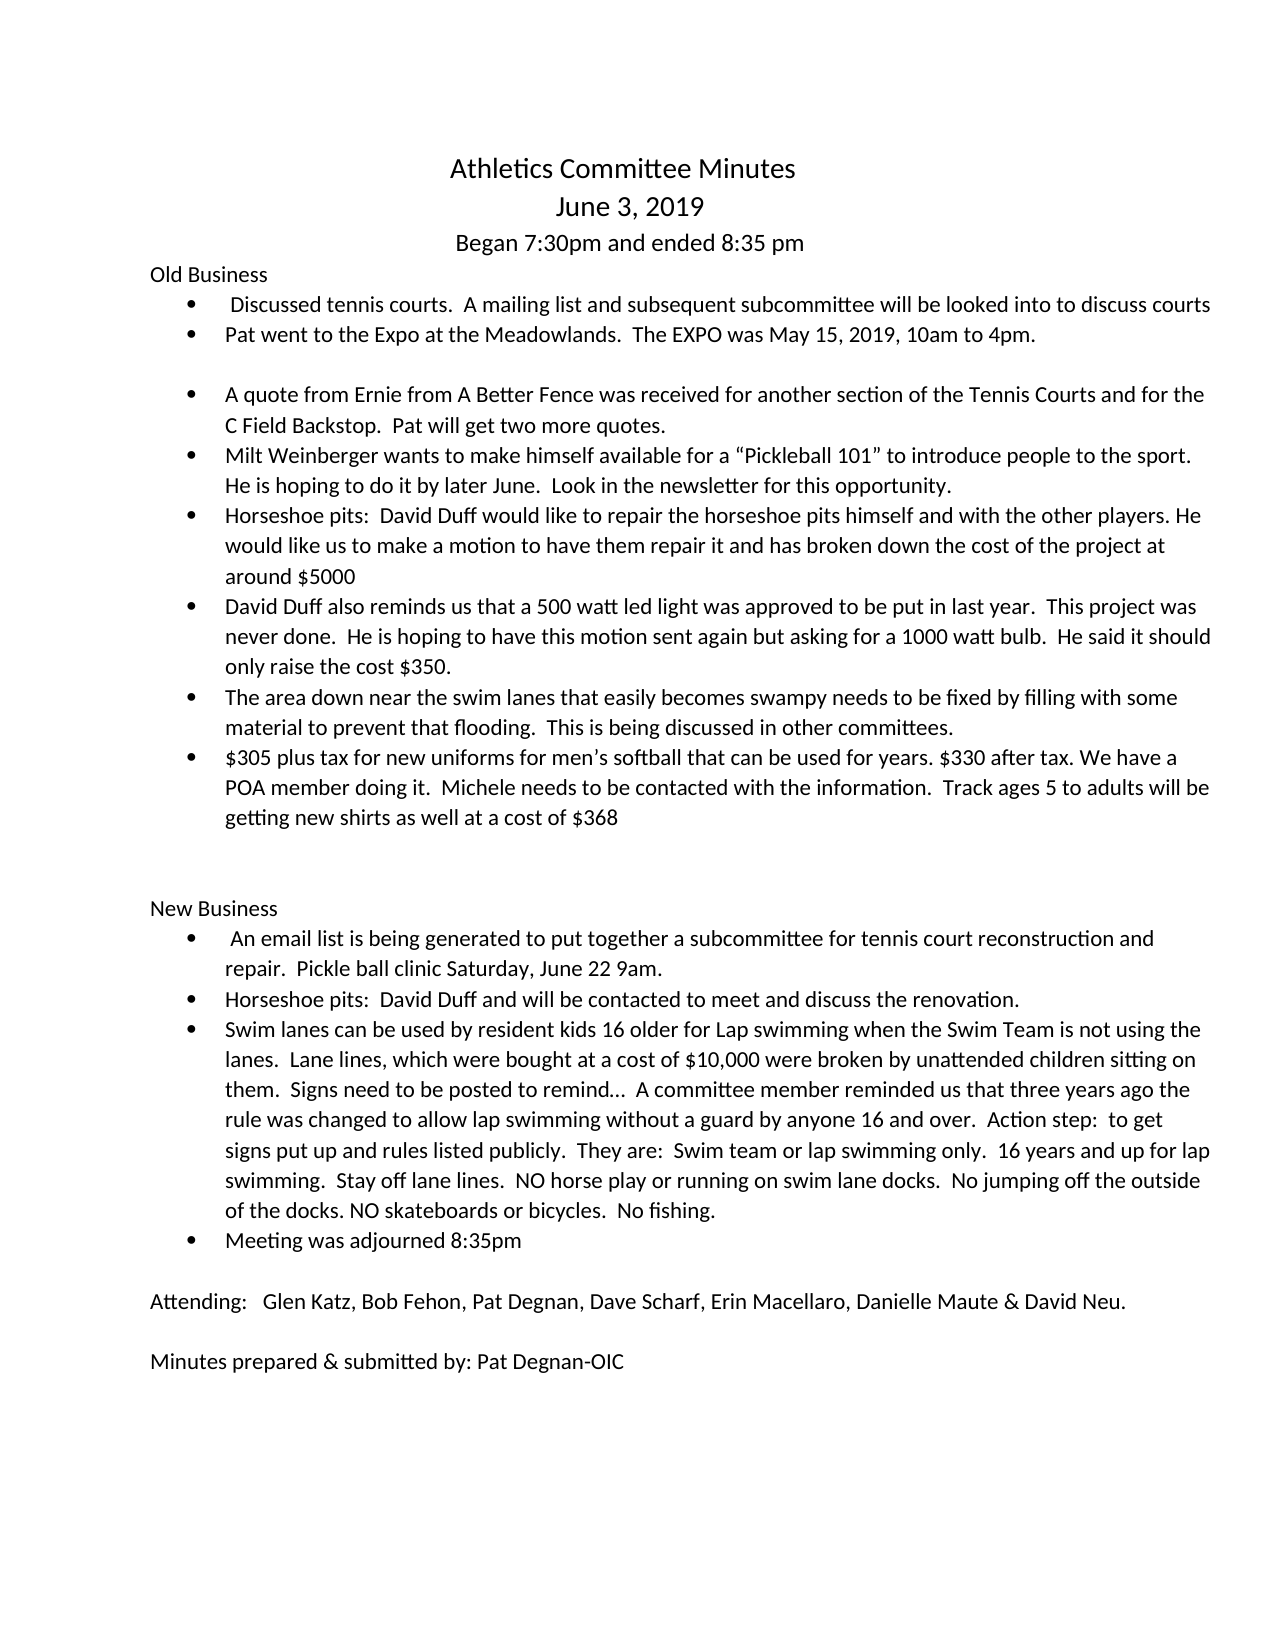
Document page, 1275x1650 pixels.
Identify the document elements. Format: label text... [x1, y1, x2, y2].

text Old Business [150, 260, 1215, 288]
text Attending: Glen Katz, Bob Fehon, Pat Degnan, Dave Scharf, Erin Macellaro, Danielle Maute & David Neu. [150, 1287, 1215, 1315]
list Horseshoe pits: David Duff and will be contacted to meet and discuss the renovation. [187, 985, 1215, 1013]
list The area down near the swim lanes that easily becomes swampy needs to be fixed by filling with some material to prevent that flooding. This is being discussed in other committees. [187, 683, 1215, 741]
list Meeting was adjourned 8:35pm [187, 1226, 1215, 1254]
list Pat went to the Expo at the Meadowlands. The EXPO was May 15, 2019, 10am to 4pm. [187, 320, 1215, 348]
list David Duff also reminds us that a 500 watt led light was approved to be put in last year. This project was never done. He is hoping to have this motion sent again but asking for a 1000 watt bulb. He said it should only raise the cost $350. [187, 592, 1215, 681]
text Athletics Committee Minutes [450, 150, 1215, 186]
list An email list is being generated to put together a subcommittee for tennis court reconstruction and repair. Pickle ball clinic Saturday, June 22 9am. [187, 924, 1215, 983]
list Discussed tennis courts. A mailing list and subsequent subcommittee will be looked into to discuss courts [187, 290, 1215, 318]
list $305 plus tax for new uniforms for men’s softball that can be used for years. $330 after tax. We have a POA member doing it. Michele needs to be contacted with the information. Track ages 5 to adults will be getting new shirts as well at a cost of $368 [187, 743, 1215, 832]
text Began 7:30pm and ended 8:35 pm [45, 227, 1215, 257]
text Minutes prepared & submitted by: Pat Degnan-OIC [150, 1347, 1215, 1375]
list Milt Weinberger wants to make himself available for a “Pickleball 101” to introduce people to the sport. He is hoping to do it by later June. Look in the newsletter for this opportunity. [187, 441, 1215, 499]
list A quote from Ernie from A Better Fence was received for another section of the Tennis Courts and for the C Field Backstop. Pat will get two more quotes. [187, 381, 1215, 439]
list Horseshoe pits: David Duff would like to repair the horseshoe pits himself and with the other players. He would like us to make a motion to have them repair it and has broken down the cost of the project at around $5000 [187, 501, 1215, 590]
list Swim lanes can be used by resident kids 16 older for Lap swimming when the Swim Team is not using the lanes. Lane lines, which were bought at a cost of $10,000 were broken by unattended children sitting on them. Signs need to be posted to remind… A committee member reminded us that three years ago the rule was changed to allow lap swimming without a guard by anyone 16 and over. Action step: to get signs put up and rules listed publicly. They are: Swim team or lap swimming only. 16 years and up for lap swimming. Stay off lane lines. NO horse play or running on swim lane docks. No jumping off the outside of the docks. NO skateboards or bicycles. No fishing. [187, 1015, 1215, 1224]
text New Business [150, 894, 1215, 922]
text June 3, 2019 [45, 188, 1215, 224]
